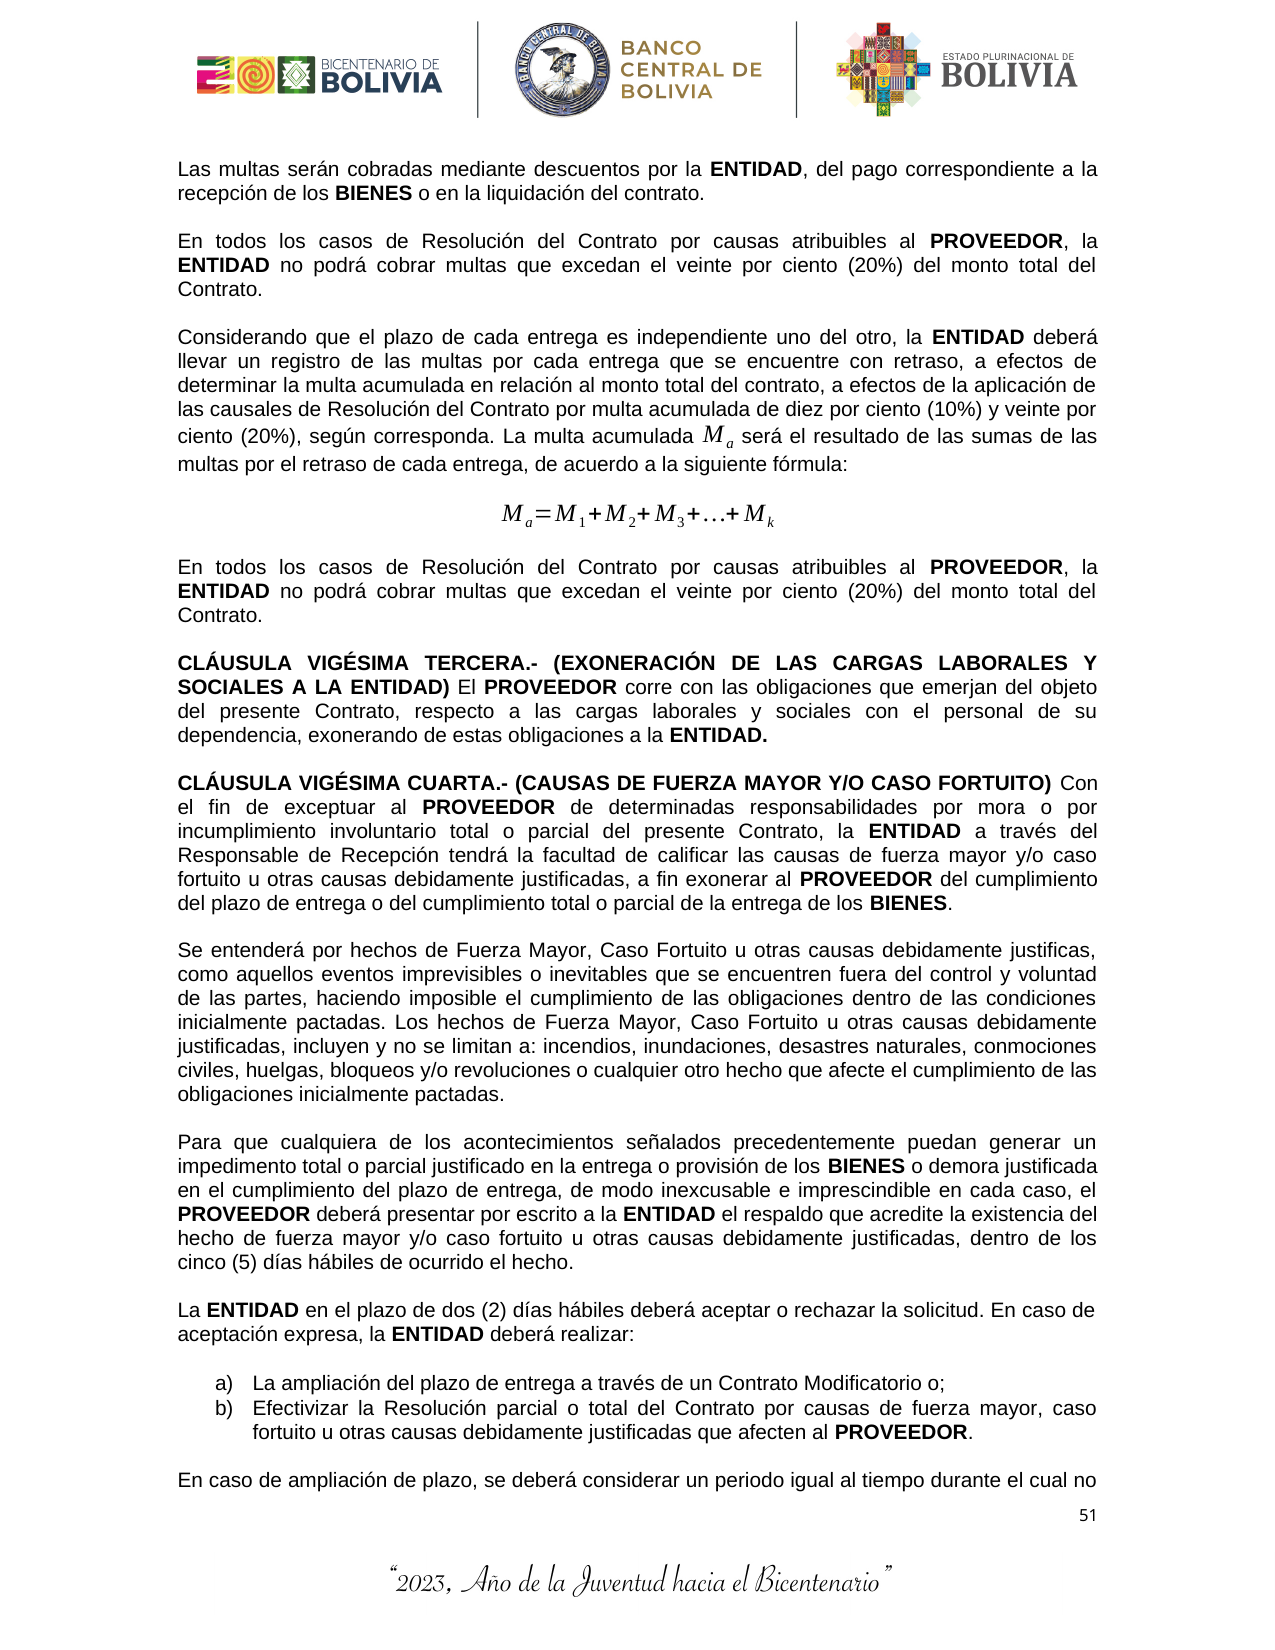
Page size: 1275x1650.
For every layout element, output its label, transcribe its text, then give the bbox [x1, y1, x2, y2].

text Considerando que el plazo de cada entrega es independiente uno del otro, la ENTIDAD deberá llevar un registro de las multas por cada entrega que se encuentre con retraso, a efectos de determinar la multa acumulada en relación al monto total del contrato, a efectos de la aplicación de las causales de Resolución del Contrato por multa acumulada de diez por ciento (10%) y veinte por ciento (20%), según corresponda. La multa acumulada será el resultado de las sumas de las multas por el retraso de cada entrega, de acuerdo a la siguiente fórmula: [177, 324, 1098, 476]
text En todos los casos de Resolución del Contrato por causas atribuibles al PROVEEDOR, la ENTIDAD no podrá cobrar multas que excedan el veinte por ciento (20%) del monto total del Contrato. [177, 229, 1098, 301]
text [177, 1468, 1098, 1492]
text CLÁUSULA VIGÉSIMA CUARTA.- (CAUSAS DE FUERZA MAYOR Y/O CASO FORTUITO) Con el fin de exceptuar al PROVEEDOR de determinadas responsabilidades por mora o por incumplimiento involuntario total o parcial del presente Contrato, la ENTIDAD a través del Responsable de Recepción tendrá la facultad de calificar las causas de fuerza mayor y/o caso fortuito u otras causas debidamente justificadas, a fin exonerar al PROVEEDOR del cumplimiento del plazo de entrega o del cumplimiento total o parcial de la entrega de los BIENES. [177, 771, 1098, 914]
list La ampliación del plazo de entrega a través de un Contrato Modificatorio o; [215, 1371, 1098, 1395]
text Para que cualquiera de los acontecimientos señalados precedentemente puedan generar un impedimento total o parcial justificado en la entrega o provisión de los BIENES o demora justificada en el cumplimiento del plazo de entrega, de modo inexcusable e imprescindible en cada caso, el PROVEEDOR deberá presentar por escrito a la ENTIDAD el respaldo que acredite la existencia del hecho de fuerza mayor y/o caso fortuito u otras causas debidamente justificadas, dentro de los cinco (5) días hábiles de ocurrido el hecho. [177, 1130, 1098, 1274]
picture [0, 5, 1275, 121]
text CLÁUSULA VIGÉSIMA TERCERA.- (EXONERACIÓN DE LAS CARGAS LABORALES Y SOCIALES A LA ENTIDAD) El PROVEEDOR corre con las obligaciones que emerjan del objeto del presente Contrato, respecto a las cargas laborales y sociales con el personal de su dependencia, exonerando de estas obligaciones a la ENTIDAD. [177, 651, 1098, 747]
text Las multas serán cobradas mediante descuentos por la ENTIDAD, del pago correspondiente a la recepción de los BIENES o en la liquidación del contrato. [177, 157, 1098, 205]
list Efectivizar la Resolución parcial o total del Contrato por causas de fuerza mayor, caso fortuito u otras causas debidamente justificadas que afecten al PROVEEDOR. [215, 1396, 1098, 1444]
text La ENTIDAD en el plazo de dos (2) días hábiles deberá aceptar o rechazar la solicitud. En caso de aceptación expresa, la ENTIDAD deberá realizar: [177, 1298, 1098, 1346]
text Se entenderá por hechos de Fuerza Mayor, Caso Fortuito u otras causas debidamente justificas, como aquellos eventos imprevisibles o inevitables que se encuentren fuera del control y voluntad de las partes, haciendo imposible el cumplimiento de las obligaciones dentro de las condiciones inicialmente pactadas. Los hechos de Fuerza Mayor, Caso Fortuito u otras causas debidamente justificadas, incluyen y no se limitan a: incendios, inundaciones, desastres naturales, conmociones civiles, huelgas, bloqueos y/o revoluciones o cualquier otro hecho que afecte el cumplimiento de las obligaciones inicialmente pactadas. [177, 938, 1098, 1106]
text En todos los casos de Resolución del Contrato por causas atribuibles al PROVEEDOR, la ENTIDAD no podrá cobrar multas que excedan el veinte por ciento (20%) del monto total del Contrato. [177, 555, 1098, 627]
picture [3, 1552, 1275, 1615]
